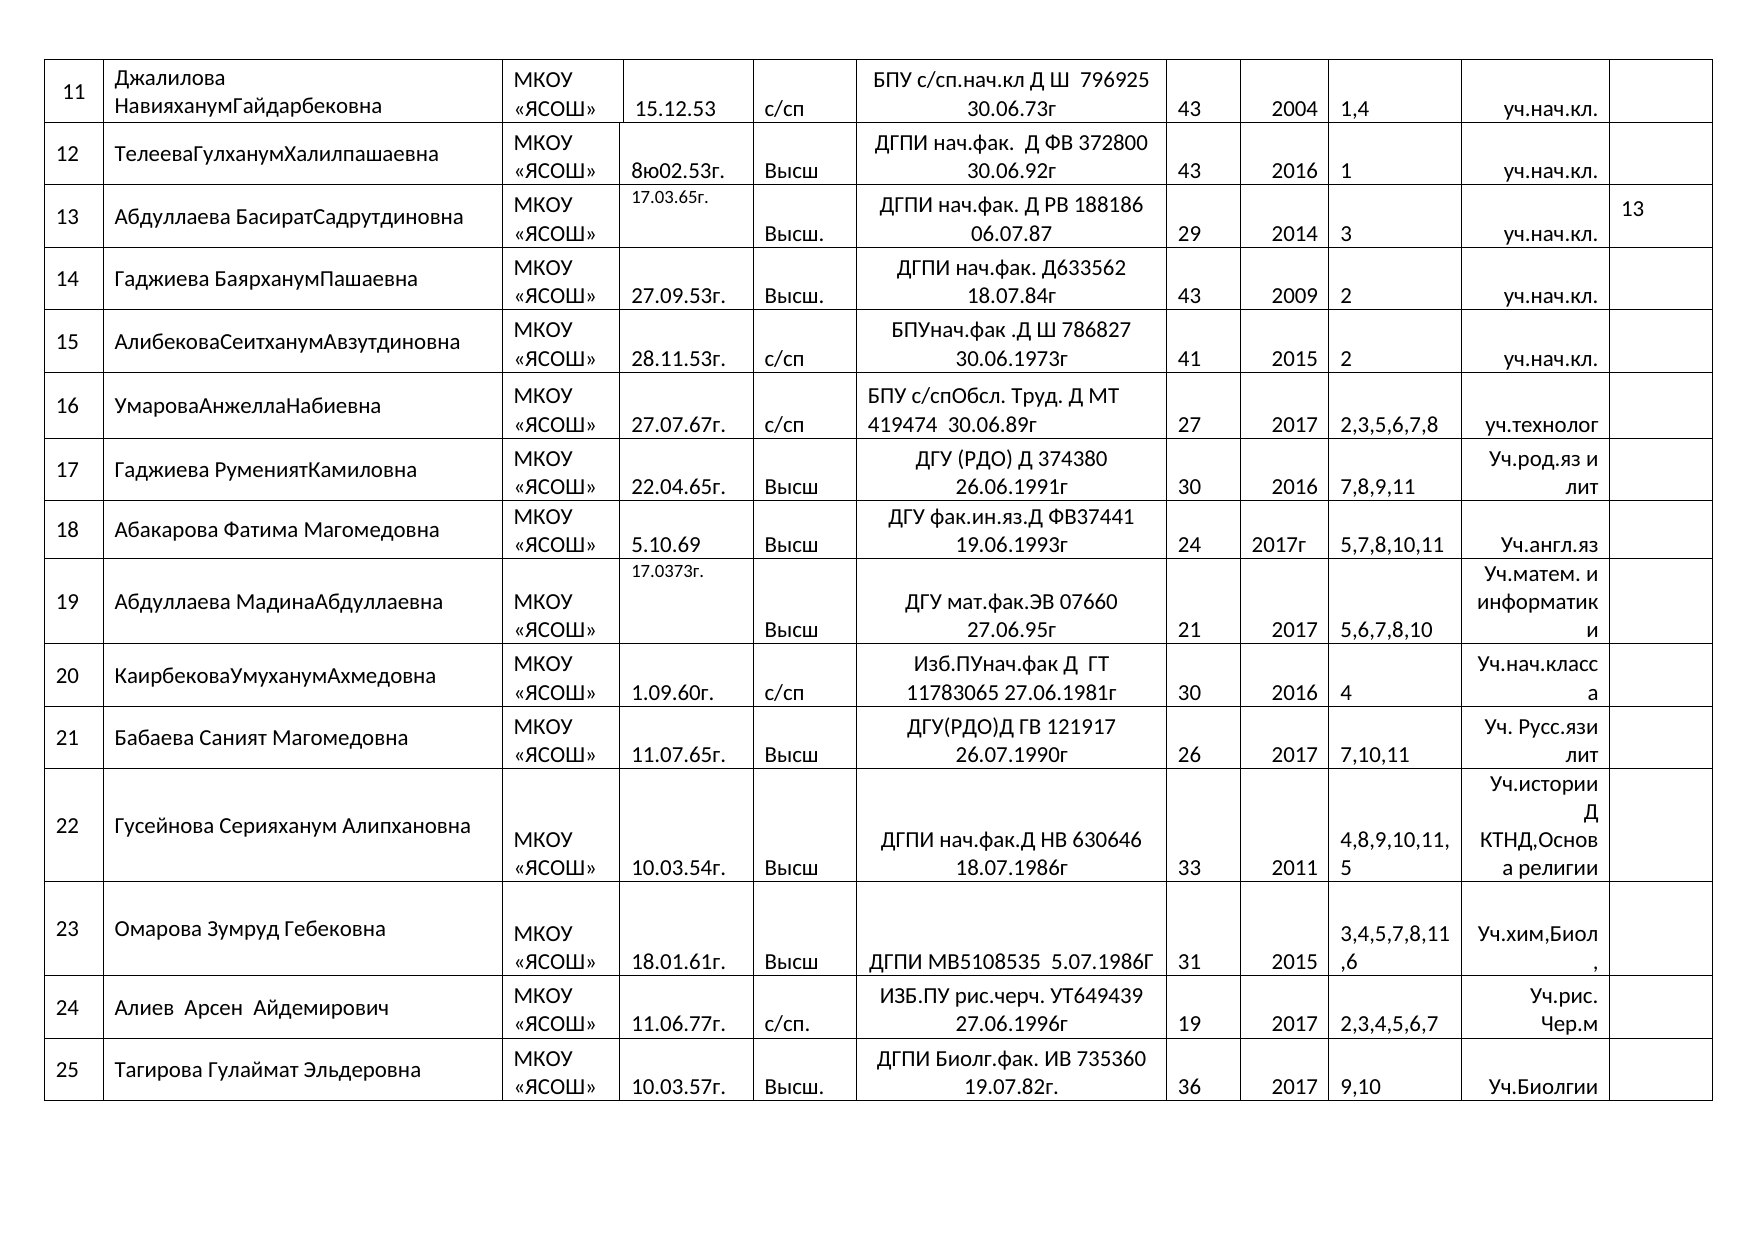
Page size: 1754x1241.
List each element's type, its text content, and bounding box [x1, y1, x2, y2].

table_cell уч.нач.кл. [1462, 185, 1609, 247]
table_cell Абакарова Фатима Магомедовна [104, 501, 502, 558]
table_cell ДГПИ нач.фак.Д НВ 630646 18.07.1986г [857, 769, 1166, 881]
table_cell [1610, 439, 1712, 500]
table_cell 19 [45, 559, 103, 643]
table_cell 1,4 [1329, 60, 1461, 122]
table_cell уч.технолог [1462, 373, 1609, 438]
table_cell 2011 [1241, 769, 1328, 881]
table_cell Гаджиева БаярханумПашаевна [104, 248, 502, 309]
table_cell 17 [45, 439, 103, 500]
table_cell Высш [754, 882, 856, 975]
table_cell 2015 [1241, 310, 1328, 372]
table_cell 3,4,5,7,8,11,6 [1329, 882, 1461, 975]
table_cell 2016 [1241, 644, 1328, 706]
table_cell 16 [45, 373, 103, 438]
table_cell Гусейнова Серияханум Алипхановна [104, 769, 502, 881]
table_cell Уч.англ.яз [1462, 501, 1609, 558]
table_cell [1610, 60, 1712, 122]
table_cell 30 [1167, 644, 1240, 706]
table_cell 28.11.53г. [620, 310, 753, 372]
table_cell МКОУ «ЯСОШ» [503, 501, 619, 558]
table_cell УмароваАнжеллаНабиевна [104, 373, 502, 438]
table_cell ДГУ мат.фак.ЭВ 07660 27.06.95г [857, 559, 1166, 643]
table_cell Бабаева Саният Магомедовна [104, 707, 502, 768]
table_cell 20 [45, 644, 103, 706]
table_cell Абдуллаева МадинаАбдуллаевна [104, 559, 502, 643]
table_cell 15.12.53 [624, 60, 753, 122]
table_cell с/сп. [754, 976, 856, 1037]
table_cell с/сп [754, 310, 856, 372]
table_cell МКОУ «ЯСОШ» [503, 976, 619, 1037]
table_cell 41 [1167, 310, 1240, 372]
table_cell 36 [1167, 1039, 1240, 1100]
table_cell Абдуллаева БасиратСадрутдиновна [104, 185, 502, 247]
table_cell 11 [45, 60, 103, 122]
table_cell Высш. [754, 1039, 856, 1100]
table_cell МКОУ «ЯСОШ» [503, 123, 619, 184]
table_cell 7,10,11 [1329, 707, 1461, 768]
table_cell [1610, 123, 1712, 184]
table_cell 2004 [1241, 60, 1328, 122]
table_cell МКОУ «ЯСОШ» [503, 185, 619, 247]
table_cell уч.нач.кл. [1462, 310, 1609, 372]
table_cell 2015 [1241, 882, 1328, 975]
table_cell Уч.матем. и информатики [1462, 559, 1609, 643]
table_cell Уч. Русс.язи лит [1462, 707, 1609, 768]
table_cell 2016 [1241, 439, 1328, 500]
table_cell Высш. [754, 185, 856, 247]
table_cell 5,6,7,8,10 [1329, 559, 1461, 643]
table_cell 5,7,8,10,11 [1329, 501, 1461, 558]
table_cell 30 [1167, 439, 1240, 500]
table_cell Высш [754, 501, 856, 558]
table_cell МКОУ «ЯСОШ» [503, 644, 619, 706]
table_cell МКОУ «ЯСОШ» [503, 769, 619, 881]
table_cell Гаджиева РумениятКамиловна [104, 439, 502, 500]
table_cell [1610, 769, 1712, 881]
table_cell МКОУ «ЯСОШ» [503, 882, 619, 975]
table_cell 24 [1167, 501, 1240, 558]
table_cell 1.09.60г. [620, 644, 753, 706]
table_cell 7,8,9,11 [1329, 439, 1461, 500]
table_cell уч.нач.кл. [1462, 60, 1609, 122]
table_cell 2014 [1241, 185, 1328, 247]
table_cell 22 [45, 769, 103, 881]
table_cell 17.0373г. [620, 559, 753, 643]
table_cell ДГПИ нач.фак. Д ФВ 372800 30.06.92г [857, 123, 1166, 184]
table_cell Омарова Зумруд Гебековна [104, 882, 502, 975]
table_cell Высш [754, 707, 856, 768]
table_cell [1610, 707, 1712, 768]
table_cell 2,3,5,6,7,8 [1329, 373, 1461, 438]
table_cell 2009 [1241, 248, 1328, 309]
table_cell 33 [1167, 769, 1240, 881]
table_cell Уч.Биолгии [1462, 1039, 1609, 1100]
table_cell [1610, 882, 1712, 975]
table_cell 5.10.69 [620, 501, 753, 558]
table_cell МКОУ «ЯСОШ» [503, 1039, 619, 1100]
table_cell 8ю02.53г. [620, 123, 753, 184]
table_cell 2 [1329, 310, 1461, 372]
table_cell МКОУ «ЯСОШ» [503, 707, 619, 768]
table_cell 14 [45, 248, 103, 309]
table_cell Тагирова Гулаймат Эльдеровна [104, 1039, 502, 1100]
table_cell 21 [1167, 559, 1240, 643]
table_cell 21 [45, 707, 103, 768]
table_cell 13 [45, 185, 103, 247]
table_cell ДГУ(РДО)Д ГВ 121917 26.07.1990г [857, 707, 1166, 768]
table_cell уч.нач.кл. [1462, 248, 1609, 309]
table_cell ДГПИ Биолг.фак. ИВ 735360 19.07.82г. [857, 1039, 1166, 1100]
table_cell МКОУ «ЯСОШ» [503, 439, 619, 500]
table_cell ДГПИ нач.фак. Д633562 18.07.84г [857, 248, 1166, 309]
table_cell 17.03.65г. [620, 185, 753, 247]
table_cell 12 [45, 123, 103, 184]
table_cell Высш [754, 439, 856, 500]
table_cell БПУ с/спОбсл. Труд. Д МТ 419474 30.06.89г [857, 373, 1166, 438]
table_cell 18.01.61г. [620, 882, 753, 975]
table_cell с/сп [754, 644, 856, 706]
table_cell 43 [1167, 123, 1240, 184]
table_cell МКОУ «ЯСОШ» [503, 248, 619, 309]
table_cell МКОУ «ЯСОШ» [503, 310, 619, 372]
table_cell МКОУ «ЯСОШ» [503, 60, 623, 122]
table_cell 29 [1167, 185, 1240, 247]
table_cell 11.07.65г. [620, 707, 753, 768]
table_cell 43 [1167, 60, 1240, 122]
table_cell 43 [1167, 248, 1240, 309]
table_cell 1 [1329, 123, 1461, 184]
table_cell ДГУ фак.ин.яз.Д ФВ37441 19.06.1993г [857, 501, 1166, 558]
table_cell 10.03.57г. [620, 1039, 753, 1100]
table_cell [1610, 644, 1712, 706]
table_cell ДГПИ МВ5108535 5.07.1986Г [857, 882, 1166, 975]
table_cell 25 [45, 1039, 103, 1100]
table_cell Уч.истории Д КТНД,Основа религии [1462, 769, 1609, 881]
table_cell Джалилова НавияханумГайдарбековна [104, 60, 502, 122]
table_cell АлибековаСеитханумАвзутдиновна [104, 310, 502, 372]
table_cell [1610, 559, 1712, 643]
table_cell Изб.ПУнач.фак Д ГТ 11783065 27.06.1981г [857, 644, 1166, 706]
table_cell [1610, 1039, 1712, 1100]
table_cell [1610, 248, 1712, 309]
table_cell Высш [754, 769, 856, 881]
table_cell [1610, 310, 1712, 372]
table_cell БПУ с/сп.нач.кл Д Ш 796925 30.06.73г [857, 60, 1166, 122]
table_cell 2017г [1241, 501, 1328, 558]
table_cell Высш. [754, 248, 856, 309]
table_cell 2017 [1241, 1039, 1328, 1100]
table_cell 22.04.65г. [620, 439, 753, 500]
table_cell 27.07.67г. [620, 373, 753, 438]
table_cell Алиев Арсен Айдемирович [104, 976, 502, 1037]
table_cell [1610, 976, 1712, 1037]
table_cell Высш [754, 559, 856, 643]
table_cell 31 [1167, 882, 1240, 975]
table_cell 11.06.77г. [620, 976, 753, 1037]
table_cell [1610, 501, 1712, 558]
table_cell 24 [45, 976, 103, 1037]
table_cell 4 [1329, 644, 1461, 706]
table_cell Уч.род.яз и лит [1462, 439, 1609, 500]
table_cell МКОУ «ЯСОШ» [503, 373, 619, 438]
table_cell БПУнач.фак .Д Ш 786827 30.06.1973г [857, 310, 1166, 372]
table_cell 10.03.54г. [620, 769, 753, 881]
table_cell [1610, 373, 1634, 438]
table_cell с/сп [754, 373, 856, 438]
table_cell 18 [45, 501, 103, 558]
table_cell 19 [1167, 976, 1240, 1037]
table_cell ТелееваГулханумХалилпашаевна [104, 123, 502, 184]
table_cell Высш [754, 123, 856, 184]
table_cell 2017 [1241, 559, 1328, 643]
table_cell КаирбековаУмуханумАхмедовна [104, 644, 502, 706]
table_cell 2017 [1241, 707, 1328, 768]
table_cell 2016 [1241, 123, 1328, 184]
table_cell Уч.нач.класса [1462, 644, 1609, 706]
table_cell Уч.хим,Биол, [1462, 882, 1609, 975]
table_cell ДГУ (РДО) Д 374380 26.06.1991г [857, 439, 1166, 500]
table_cell с/сп [754, 60, 856, 122]
table_cell [1634, 373, 1712, 438]
table_cell 27.09.53г. [620, 248, 753, 309]
table_cell ДГПИ нач.фак. Д РВ 188186 06.07.87 [857, 185, 1166, 247]
table_cell 2017 [1241, 976, 1328, 1037]
table_cell 23 [45, 882, 103, 975]
table_cell 13 [1610, 185, 1712, 247]
table_cell Уч.рис. Чер.м [1462, 976, 1609, 1037]
table_cell 15 [45, 310, 103, 372]
table_cell уч.нач.кл. [1462, 123, 1609, 184]
table_cell 9,10 [1329, 1039, 1461, 1100]
table_cell 26 [1167, 707, 1240, 768]
table_cell 4,8,9,10,11,5 [1329, 769, 1461, 881]
table_cell МКОУ «ЯСОШ» [503, 559, 619, 643]
table_cell 3 [1329, 185, 1461, 247]
table_cell 2 [1329, 248, 1461, 309]
table_cell 2,3,4,5,6,7 [1329, 976, 1461, 1037]
table_cell ИЗБ.ПУ рис.черч. УТ649439 27.06.1996г [857, 976, 1166, 1037]
table_cell 27 [1167, 373, 1240, 438]
table_cell 2017 [1241, 373, 1328, 438]
